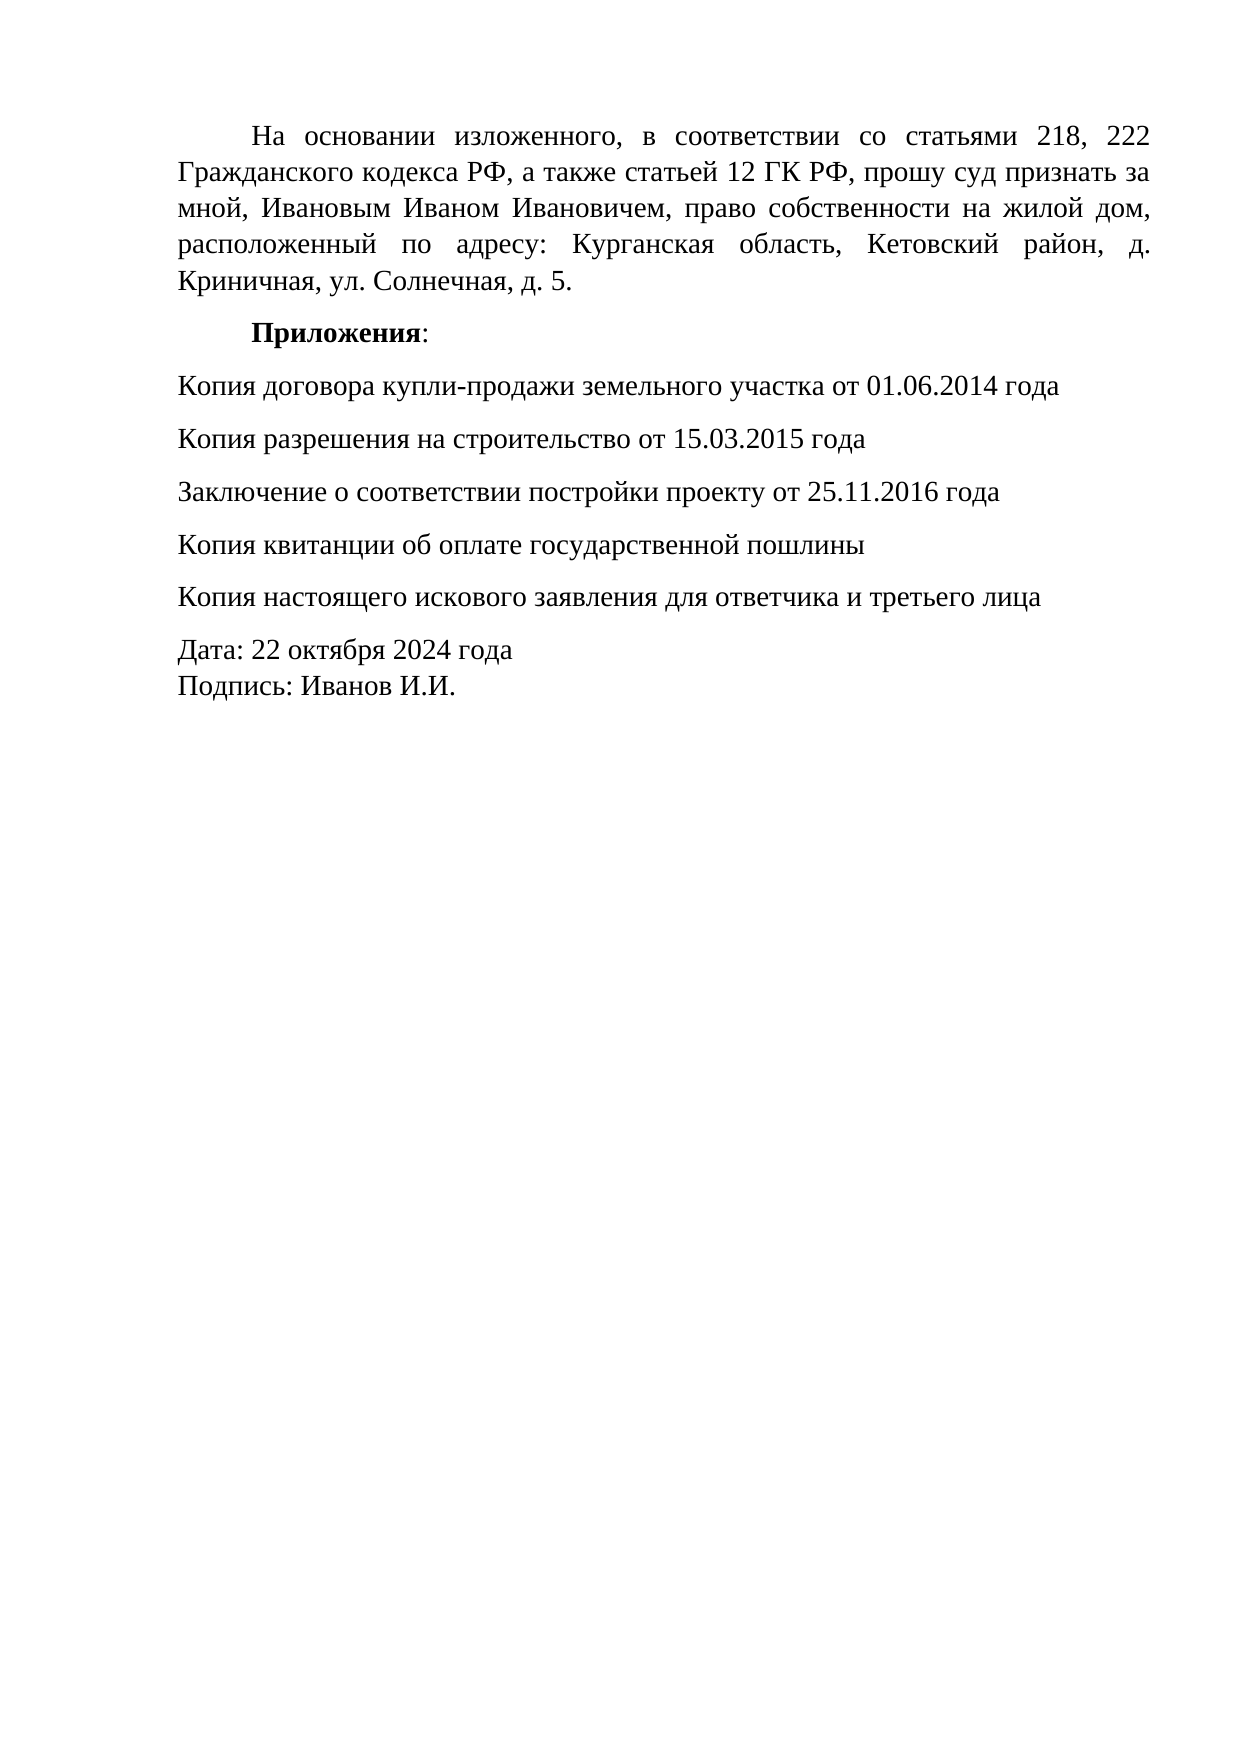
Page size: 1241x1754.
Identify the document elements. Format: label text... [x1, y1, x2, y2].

text Копия квитанции об оплате государственной пошлины [177, 527, 1152, 560]
text Дата: 22 октября 2024 года Подпись: Иванов И.И. [177, 632, 1152, 702]
text Приложения: [177, 316, 1152, 349]
text Копия настоящего искового заявления для ответчика и третьего лица [177, 579, 1152, 613]
text Копия договора купли-продажи земельного участка от 01.06.2014 года [177, 368, 1152, 402]
text Копия разрешения на строительство от 15.03.2015 года [177, 421, 1152, 455]
text На основании изложенного, в соответствии со статьями 218, 222 Гражданского кодекса РФ, а также статьей 12 ГК РФ, прошу суд признать за мной, Ивановым Иваном Ивановичем, право собственности на жилой дом, расположенный по адресу: Курганская область, Кетовский район, д. Криничная, ул. Солнечная, д. 5. [177, 118, 1152, 296]
text Заключение о соответствии постройки проекту от 25.11.2016 года [177, 474, 1152, 507]
